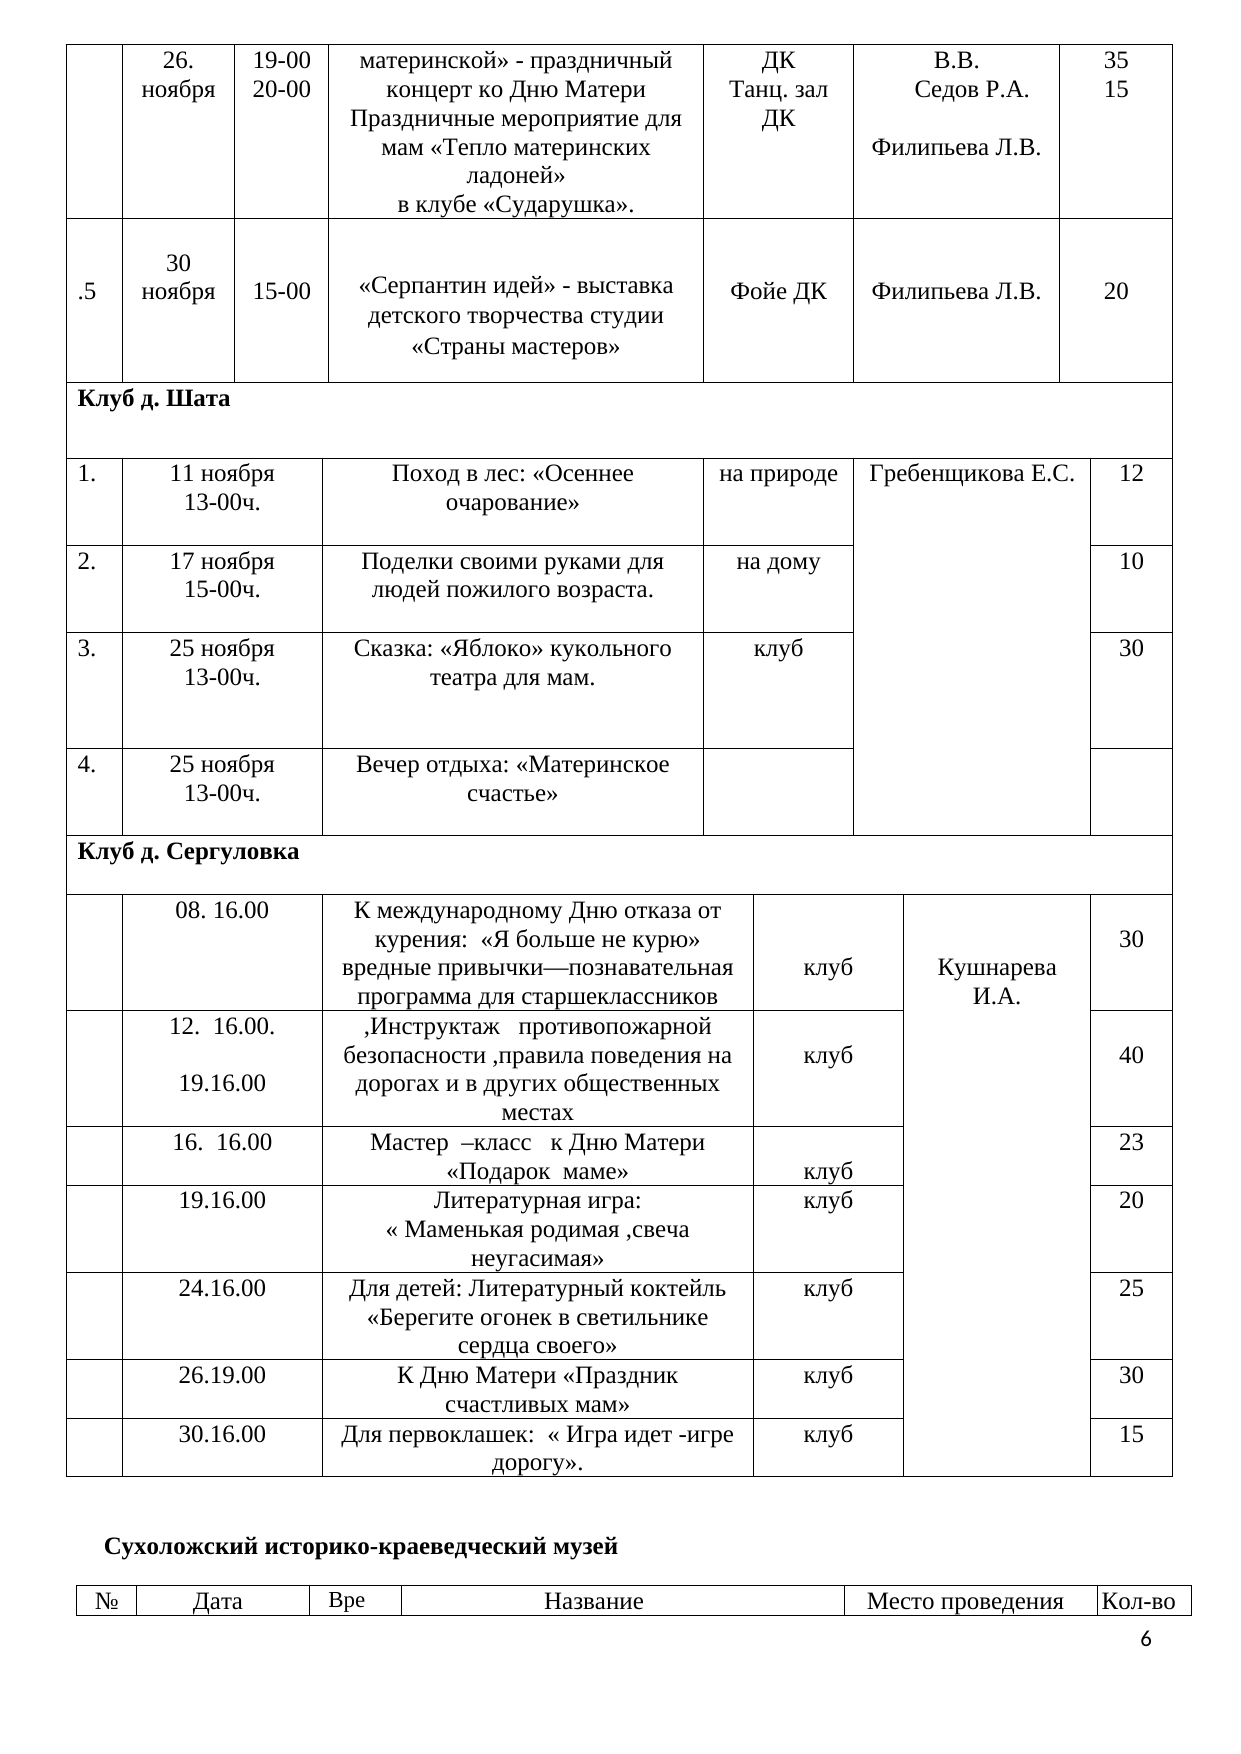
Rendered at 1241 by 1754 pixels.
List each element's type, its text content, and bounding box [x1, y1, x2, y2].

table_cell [854, 45, 1059, 218]
table_cell Поделки своими руками для людей пожилого возраста. [323, 546, 703, 632]
table_cell 3. [67, 633, 122, 748]
table_cell [67, 1186, 122, 1272]
table_cell [704, 749, 853, 835]
table_cell клуб [754, 895, 903, 1010]
table_cell 11 ноября 13-00ч. [123, 459, 322, 545]
table_cell 1. [67, 459, 122, 545]
table_cell Клуб д. Шата [67, 383, 1172, 457]
table_cell 24.16.00 [123, 1273, 322, 1359]
table_cell клуб [754, 1011, 903, 1126]
table_cell [67, 1011, 122, 1126]
text Сухоложский историко-краеведческий музей [103, 1531, 1152, 1560]
table_cell 12 [1091, 459, 1172, 545]
table_cell 25 ноября 13-00ч. [123, 749, 322, 835]
table_cell [67, 1273, 122, 1359]
table_cell Клуб д. Сергуловка [67, 836, 1172, 894]
table_cell 4. [67, 749, 122, 835]
table_cell Поход в лес: «Осеннее очарование» [323, 459, 703, 545]
table_cell Филипьева Л.В. [854, 219, 1059, 382]
table_cell ,Инструктаж противопожарной безопасности ,правила поведения на дорогах и в других общественных местах [323, 1011, 753, 1126]
table_cell Вечер отдыха: «Материнское счастье» [323, 749, 703, 835]
table_cell 30.16.00 [123, 1419, 322, 1476]
table_cell К Дню Матери «Праздник счастливых мам» [323, 1360, 753, 1418]
table_cell 25 [1091, 1273, 1172, 1359]
table_cell 12. 16.00. 19.16.00 [123, 1011, 322, 1126]
table_header Дата проведения [137, 1586, 309, 1615]
table_cell 20 [1060, 219, 1172, 382]
table_cell Гребенщикова Е.С. [854, 459, 1090, 835]
table_cell [67, 1360, 122, 1418]
table_header №п/п [77, 1586, 136, 1615]
table_cell Литературная игра: « Маменькая родимая ,свеча неугасимая» [323, 1186, 753, 1272]
table_cell 10 [1091, 546, 1172, 632]
table_cell «Серпантин идей» - выставка детского творчества студии «Страны мастеров» [329, 219, 703, 382]
table_cell Кушнарева И.А. [904, 895, 1090, 1476]
table_cell Мастер –класс к Дню Матери «Подарок маме» [323, 1127, 753, 1184]
table_header Кол-во участников [1098, 1586, 1191, 1615]
table_cell 40 [1091, 1011, 1172, 1126]
table_cell 17 ноября 15-00ч. [123, 546, 322, 632]
table_cell 19.16.00 [123, 1186, 322, 1272]
table_cell 26. ноября [123, 45, 234, 218]
table_cell клуб [704, 633, 853, 748]
table_cell 23 [1091, 1127, 1172, 1184]
table_cell 35 15 [1060, 45, 1172, 218]
table_cell Для детей: Литературный коктейль «Берегите огонек в светильнике сердца своего» [323, 1273, 753, 1359]
table_cell 15 [1091, 1419, 1172, 1476]
table_cell 30 [1091, 895, 1172, 1010]
table_cell 4 [67, 45, 122, 218]
table_cell 15-00 [235, 219, 328, 382]
table_cell Фойе ДК [704, 219, 853, 382]
table_cell 19-00 20-00 [235, 45, 328, 218]
table_cell 08. 16.00 [123, 895, 322, 1010]
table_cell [329, 45, 703, 218]
table_cell клуб [754, 1127, 903, 1184]
table_cell клуб [754, 1186, 903, 1272]
table_header Время [310, 1586, 401, 1615]
table_cell на природе [704, 459, 853, 545]
table_cell .5 [67, 219, 122, 382]
table_cell [67, 1419, 122, 1476]
table_cell 16. 16.00 [123, 1127, 322, 1184]
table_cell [704, 45, 853, 218]
table_cell 20 [1091, 1186, 1172, 1272]
table_cell 26.19.00 [123, 1360, 322, 1418]
table_cell Для первоклашек: « Игра идет -игре дорогу». [323, 1419, 753, 1476]
table_cell клуб [754, 1419, 903, 1476]
table_cell клуб [754, 1273, 903, 1359]
table_cell на дому [704, 546, 853, 632]
table_cell 2. [67, 546, 122, 632]
table_cell [1091, 749, 1172, 835]
table_cell [67, 895, 122, 1010]
table_cell Сказка: «Яблоко» кукольного театра для мам. [323, 633, 703, 748]
table_header Место проведения [845, 1586, 1097, 1615]
table_cell К международному Дню отказа от курения: «Я больше не курю» вредные привычки—познавательная программа для старшеклассников [323, 895, 753, 1010]
table_cell клуб [754, 1360, 903, 1418]
table_cell 30 [1091, 633, 1172, 748]
table_cell 30 [1091, 1360, 1172, 1418]
table_cell [67, 1127, 122, 1184]
table_cell 30 ноября [123, 219, 234, 382]
table_cell 25 ноября 13-00ч. [123, 633, 322, 748]
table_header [402, 1586, 844, 1615]
